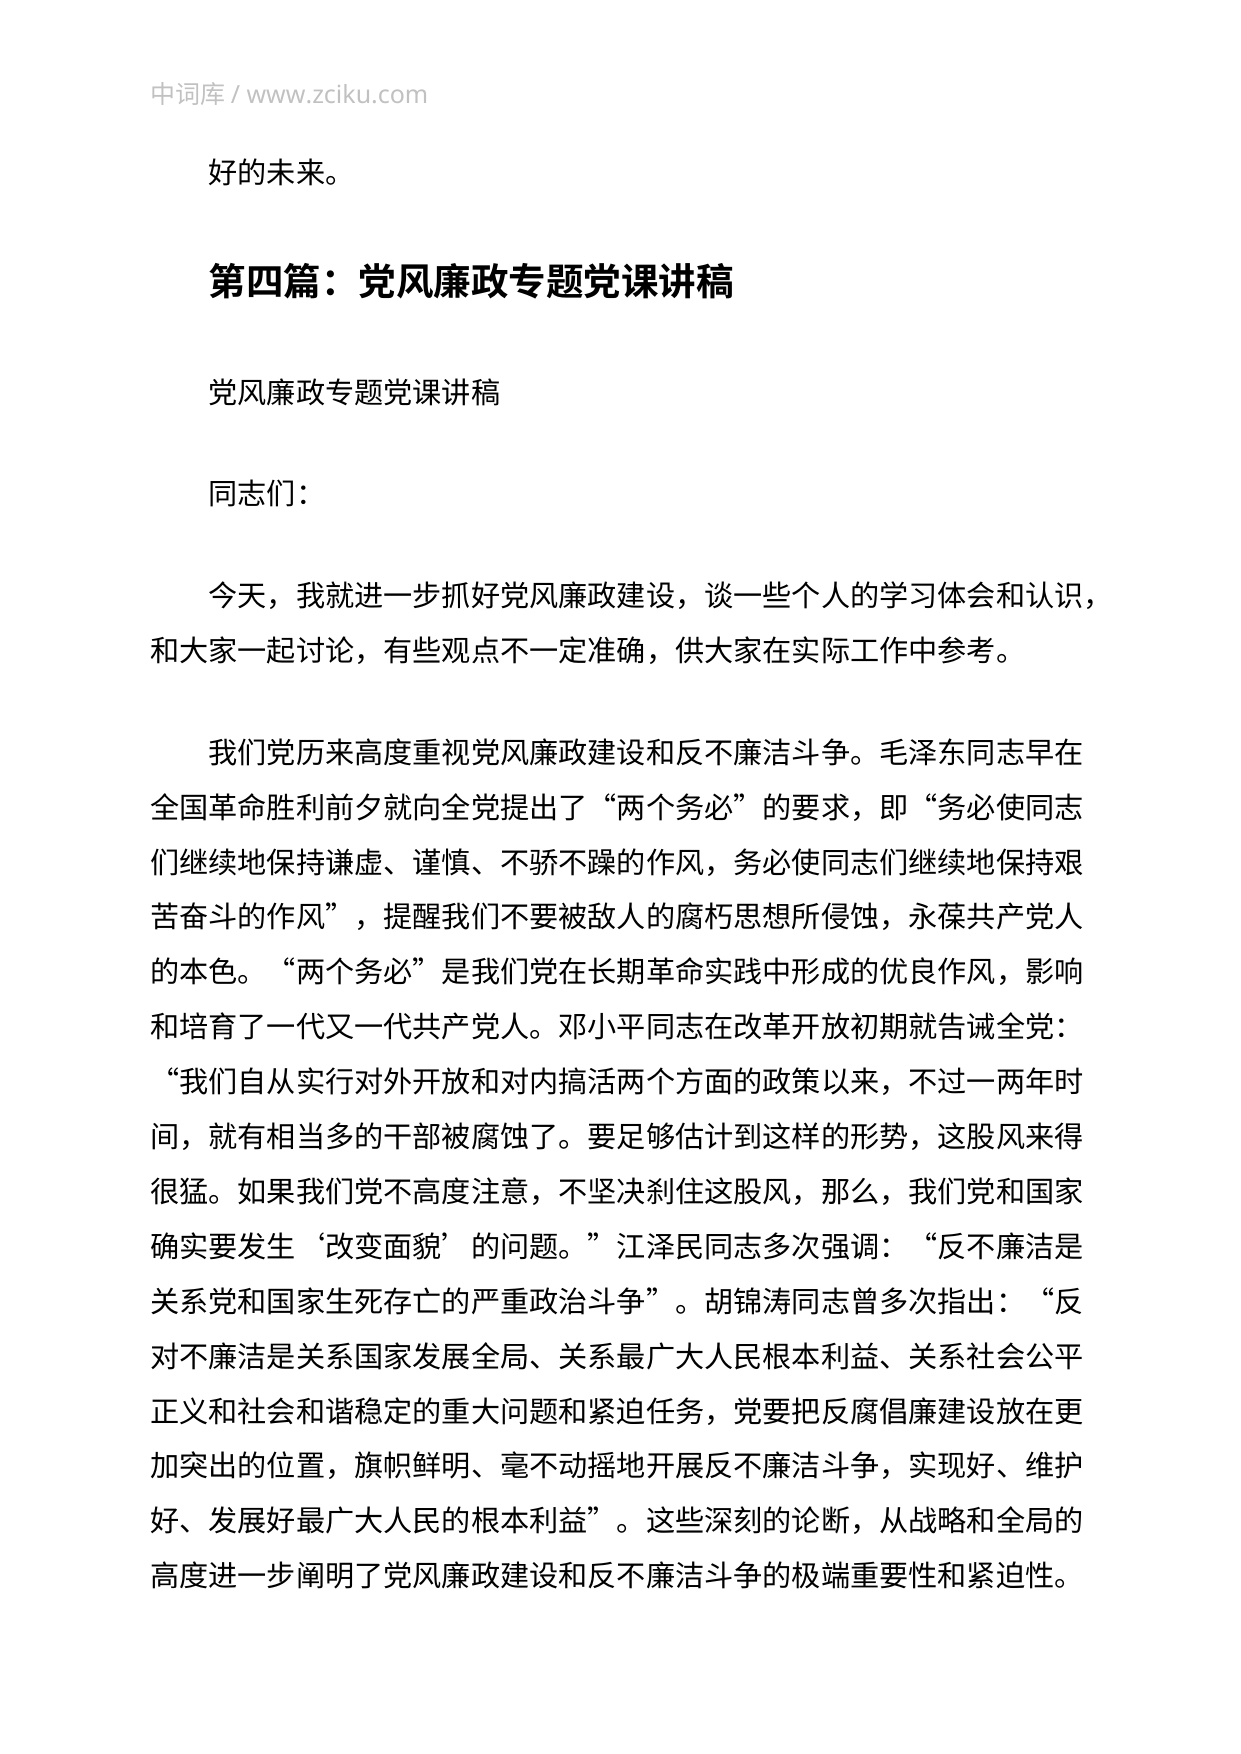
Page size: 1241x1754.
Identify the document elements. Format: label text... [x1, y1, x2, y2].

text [150, 729, 1090, 1595]
text 第四篇：党风廉政专题党课讲稿 [150, 252, 1090, 306]
text 好的未来。 [150, 150, 1090, 192]
text 今天，我就进一步抓好党风廉政建设，谈一些个人的学习体会和认识，和大家一起讨论，有些观点不一定准确，供大家在实际工作中参考。 [150, 573, 1090, 670]
text 同志们： [150, 471, 1090, 513]
text 党风廉政专题党课讲稿 [150, 369, 1090, 411]
